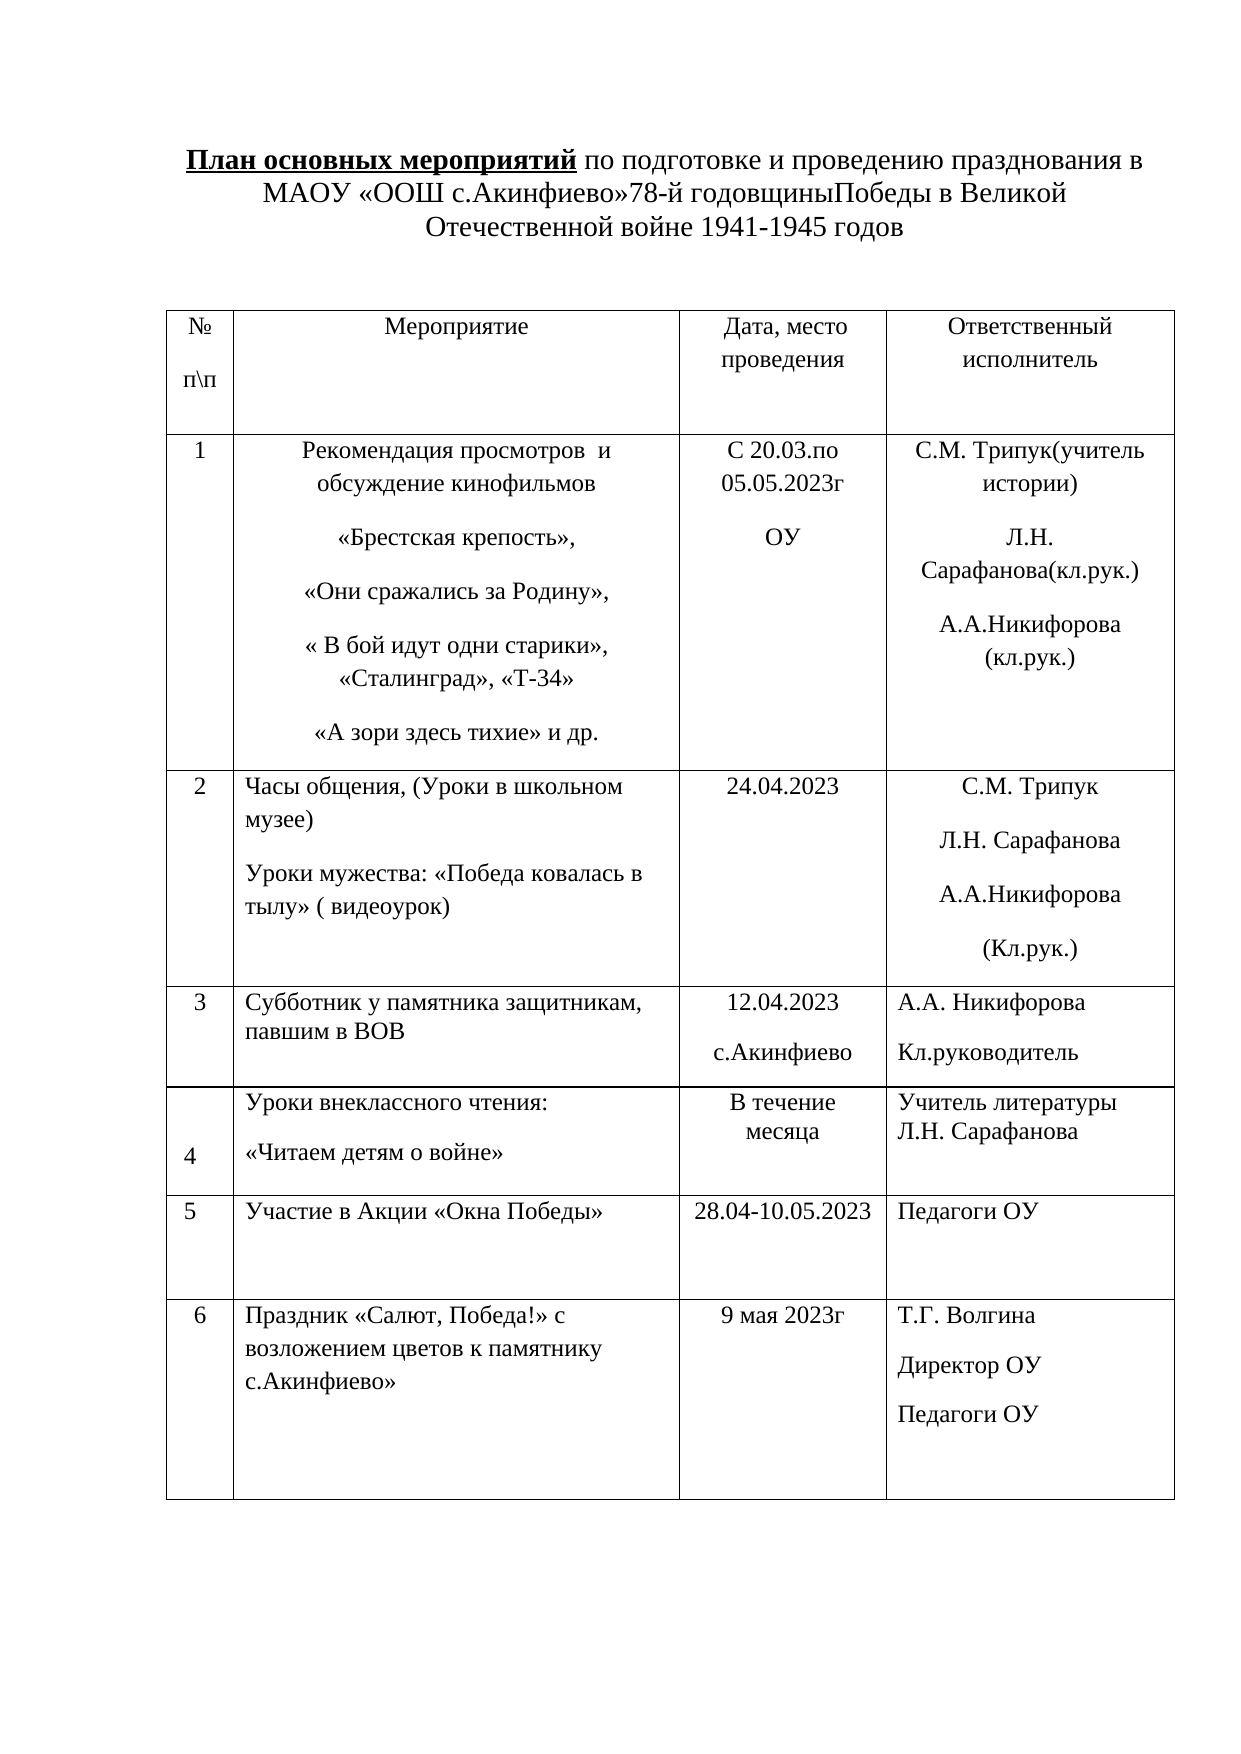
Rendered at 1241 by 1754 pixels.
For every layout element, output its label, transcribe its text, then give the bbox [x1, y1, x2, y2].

table_cell 3 [167, 987, 233, 1086]
text План основных мероприятий по подготовке и проведению празднования в МАОУ «ООШ с.Акинфиево»78-й годовщиныПобеды в Великой Отечественной войне 1941-1945 годов [177, 142, 1152, 243]
table_cell А.А. Никифорова Кл.руководитель [887, 987, 1174, 1086]
table_cell С.М. Трипук(учитель истории) Л.Н. Сарафанова(кл.рук.) А.А.Никифорова (кл.рук.) [887, 435, 1174, 770]
table_cell Уроки внеклассного чтения: «Читаем детям о войне» [234, 1088, 679, 1195]
table_cell Т.Г. Волгина Директор ОУ Педагоги ОУ [887, 1300, 1174, 1499]
table_cell Субботник у памятника защитникам, павшим в ВОВ [234, 987, 679, 1086]
table_cell Часы общения, (Уроки в школьном музее) Уроки мужества: «Победа ковалась в тылу» ( видеоурок) [234, 771, 679, 986]
table_cell 28.04-10.05.2023 [680, 1196, 886, 1299]
table_cell 2 [167, 771, 233, 986]
table_header Дата, место проведения [680, 311, 886, 434]
table_cell Участие в Акции «Окна Победы» [234, 1196, 679, 1299]
table_cell Учитель литературы Л.Н. Сарафанова [887, 1088, 1174, 1195]
table_header Мероприятие [234, 311, 679, 434]
table_cell С 20.03.по 05.05.2023г ОУ [680, 435, 886, 770]
table_cell 9 мая 2023г [680, 1300, 886, 1499]
table_cell Праздник «Салют, Победа!» с возложением цветов к памятнику с.Акинфиево» [234, 1300, 679, 1499]
table_header № п\п [167, 311, 233, 434]
table_cell Рекомендация просмотров и обсуждение кинофильмов «Брестская крепость», «Они сражались за Родину», « В бой идут одни старики», «Сталинград», «Т-34» «А зори здесь тихие» и др. [234, 435, 679, 770]
table_cell С.М. Трипук Л.Н. Сарафанова А.А.Никифорова (Кл.рук.) [887, 771, 1174, 986]
table_header Ответственный исполнитель [887, 311, 1174, 434]
table_cell Педагоги ОУ [887, 1196, 1174, 1299]
table_cell 12.04.2023 с.Акинфиево [680, 987, 886, 1086]
table_cell 1 [167, 435, 233, 770]
table_cell 5 [167, 1196, 233, 1299]
table_cell В течение месяца [680, 1088, 886, 1195]
table_cell 24.04.2023 [680, 771, 886, 986]
table_cell 4 [167, 1088, 233, 1195]
table_cell 6 [167, 1300, 233, 1499]
